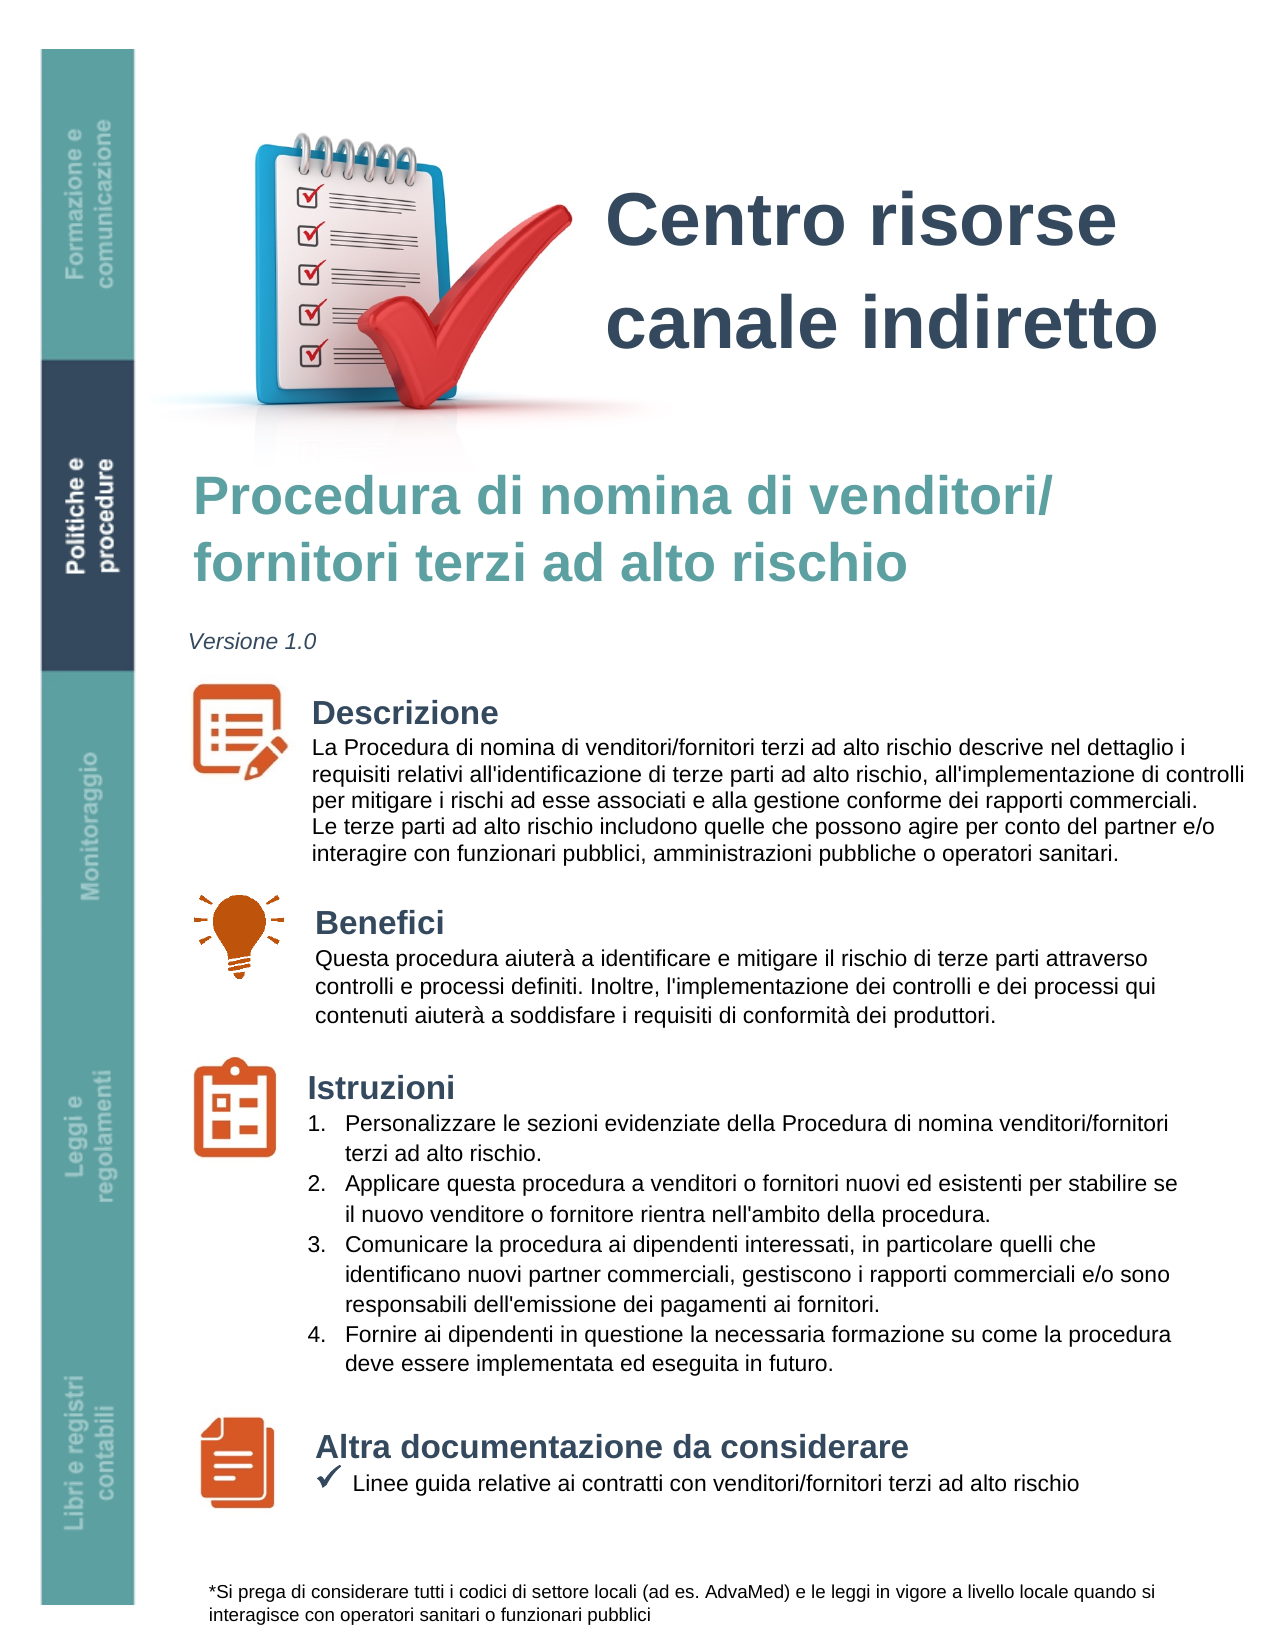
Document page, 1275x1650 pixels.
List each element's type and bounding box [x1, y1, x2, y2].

picture [486, 490, 498, 497]
picture [150, 75, 678, 497]
picture [178, 1396, 293, 1531]
picture [204, 483, 219, 495]
picture [673, 227, 678, 238]
picture [633, 490, 642, 497]
picture [616, 490, 626, 497]
picture [673, 212, 678, 221]
picture [39, 49, 139, 1605]
picture [171, 1046, 293, 1180]
picture [582, 490, 595, 497]
picture [323, 490, 334, 496]
picture [260, 490, 273, 497]
picture [550, 490, 561, 497]
picture [353, 490, 365, 497]
picture [178, 663, 298, 797]
picture [660, 330, 673, 342]
